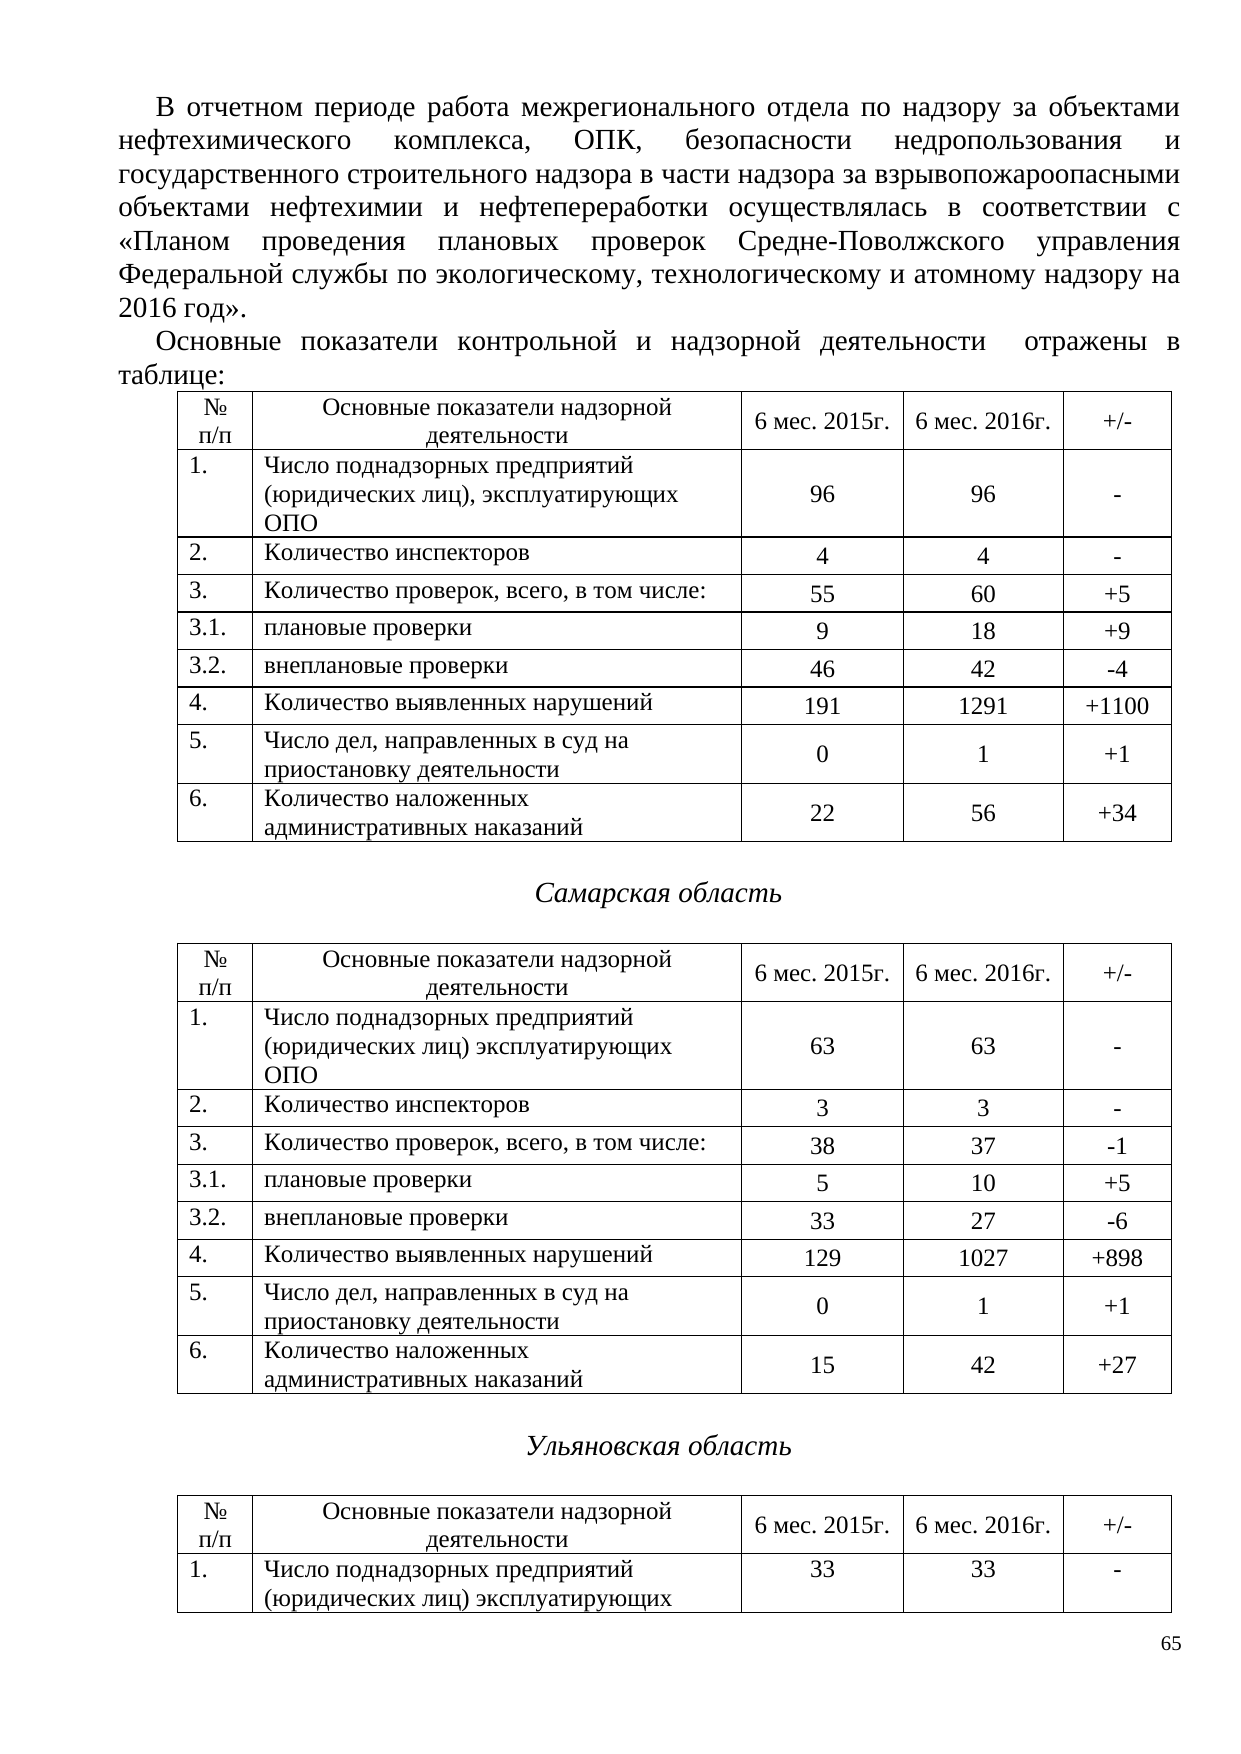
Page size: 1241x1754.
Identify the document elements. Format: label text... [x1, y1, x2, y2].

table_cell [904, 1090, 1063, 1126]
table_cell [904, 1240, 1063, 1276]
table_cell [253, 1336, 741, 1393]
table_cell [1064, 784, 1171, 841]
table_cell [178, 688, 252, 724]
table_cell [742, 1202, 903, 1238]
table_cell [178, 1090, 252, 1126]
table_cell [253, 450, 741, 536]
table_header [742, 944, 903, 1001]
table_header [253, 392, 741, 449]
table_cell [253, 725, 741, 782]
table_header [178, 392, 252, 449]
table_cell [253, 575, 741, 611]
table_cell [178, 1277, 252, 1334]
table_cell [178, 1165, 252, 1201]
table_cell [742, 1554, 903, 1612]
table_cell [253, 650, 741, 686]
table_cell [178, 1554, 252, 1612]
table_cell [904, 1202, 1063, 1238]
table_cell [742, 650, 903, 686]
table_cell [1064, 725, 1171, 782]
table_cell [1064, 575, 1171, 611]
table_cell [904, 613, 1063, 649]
text Ульяновская область [118, 1428, 1198, 1461]
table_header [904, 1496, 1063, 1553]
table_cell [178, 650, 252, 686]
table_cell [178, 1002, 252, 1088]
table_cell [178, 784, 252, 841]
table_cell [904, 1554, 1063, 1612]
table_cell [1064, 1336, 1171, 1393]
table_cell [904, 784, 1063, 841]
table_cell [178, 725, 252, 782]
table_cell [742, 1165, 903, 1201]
text Основные показатели контрольной и надзорной деятельности отражены в таблице: [118, 323, 1181, 391]
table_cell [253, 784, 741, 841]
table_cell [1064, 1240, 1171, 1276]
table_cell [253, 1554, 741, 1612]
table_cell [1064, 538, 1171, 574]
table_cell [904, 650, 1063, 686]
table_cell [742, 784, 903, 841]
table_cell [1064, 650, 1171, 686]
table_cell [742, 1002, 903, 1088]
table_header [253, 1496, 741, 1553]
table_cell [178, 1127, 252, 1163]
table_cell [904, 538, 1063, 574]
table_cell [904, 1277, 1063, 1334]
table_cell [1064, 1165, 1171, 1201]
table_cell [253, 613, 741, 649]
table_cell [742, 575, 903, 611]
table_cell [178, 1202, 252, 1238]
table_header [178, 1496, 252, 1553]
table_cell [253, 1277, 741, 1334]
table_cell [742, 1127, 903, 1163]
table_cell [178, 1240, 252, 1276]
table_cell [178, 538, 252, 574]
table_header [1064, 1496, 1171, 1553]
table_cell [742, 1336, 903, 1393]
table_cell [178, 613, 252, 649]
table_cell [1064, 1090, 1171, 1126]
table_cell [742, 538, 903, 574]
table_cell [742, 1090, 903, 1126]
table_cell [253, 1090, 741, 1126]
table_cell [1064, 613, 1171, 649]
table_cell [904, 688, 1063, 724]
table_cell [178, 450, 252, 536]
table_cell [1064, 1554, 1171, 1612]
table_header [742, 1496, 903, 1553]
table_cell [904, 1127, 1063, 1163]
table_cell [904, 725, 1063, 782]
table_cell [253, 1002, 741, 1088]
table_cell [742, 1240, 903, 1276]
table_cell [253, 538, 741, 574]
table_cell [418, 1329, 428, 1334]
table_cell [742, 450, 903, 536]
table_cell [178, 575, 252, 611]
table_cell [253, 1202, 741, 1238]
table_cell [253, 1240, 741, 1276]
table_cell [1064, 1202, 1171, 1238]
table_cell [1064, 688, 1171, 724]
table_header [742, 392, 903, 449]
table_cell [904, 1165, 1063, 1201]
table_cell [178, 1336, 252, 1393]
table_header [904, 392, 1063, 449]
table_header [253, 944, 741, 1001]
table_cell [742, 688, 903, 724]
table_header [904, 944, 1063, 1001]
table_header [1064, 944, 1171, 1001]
text В отчетном периоде работа межрегионального отдела по надзору за объектами нефтехимического комплекса, ОПК, безопасности недропользования и государственного строительного надзора в части надзора за взрывопожароопасными объектами нефтехимии и нефтепереработки осуществлялась в соответствии с «Планом проведения плановых проверок Средне-Поволжского управления Федеральной службы по экологическому, технологическому и атомному надзору на 2016 год». [118, 89, 1181, 323]
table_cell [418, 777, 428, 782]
text Самарская область [118, 876, 1198, 909]
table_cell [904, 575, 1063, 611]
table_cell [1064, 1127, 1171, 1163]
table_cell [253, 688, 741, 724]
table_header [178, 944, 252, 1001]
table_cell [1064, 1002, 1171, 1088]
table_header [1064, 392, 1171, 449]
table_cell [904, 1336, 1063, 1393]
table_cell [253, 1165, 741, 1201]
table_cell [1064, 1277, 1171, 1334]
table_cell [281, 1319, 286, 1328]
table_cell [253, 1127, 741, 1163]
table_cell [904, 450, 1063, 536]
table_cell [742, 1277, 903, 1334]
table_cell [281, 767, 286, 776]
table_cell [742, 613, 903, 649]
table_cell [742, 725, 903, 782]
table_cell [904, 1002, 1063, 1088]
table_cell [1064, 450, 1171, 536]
